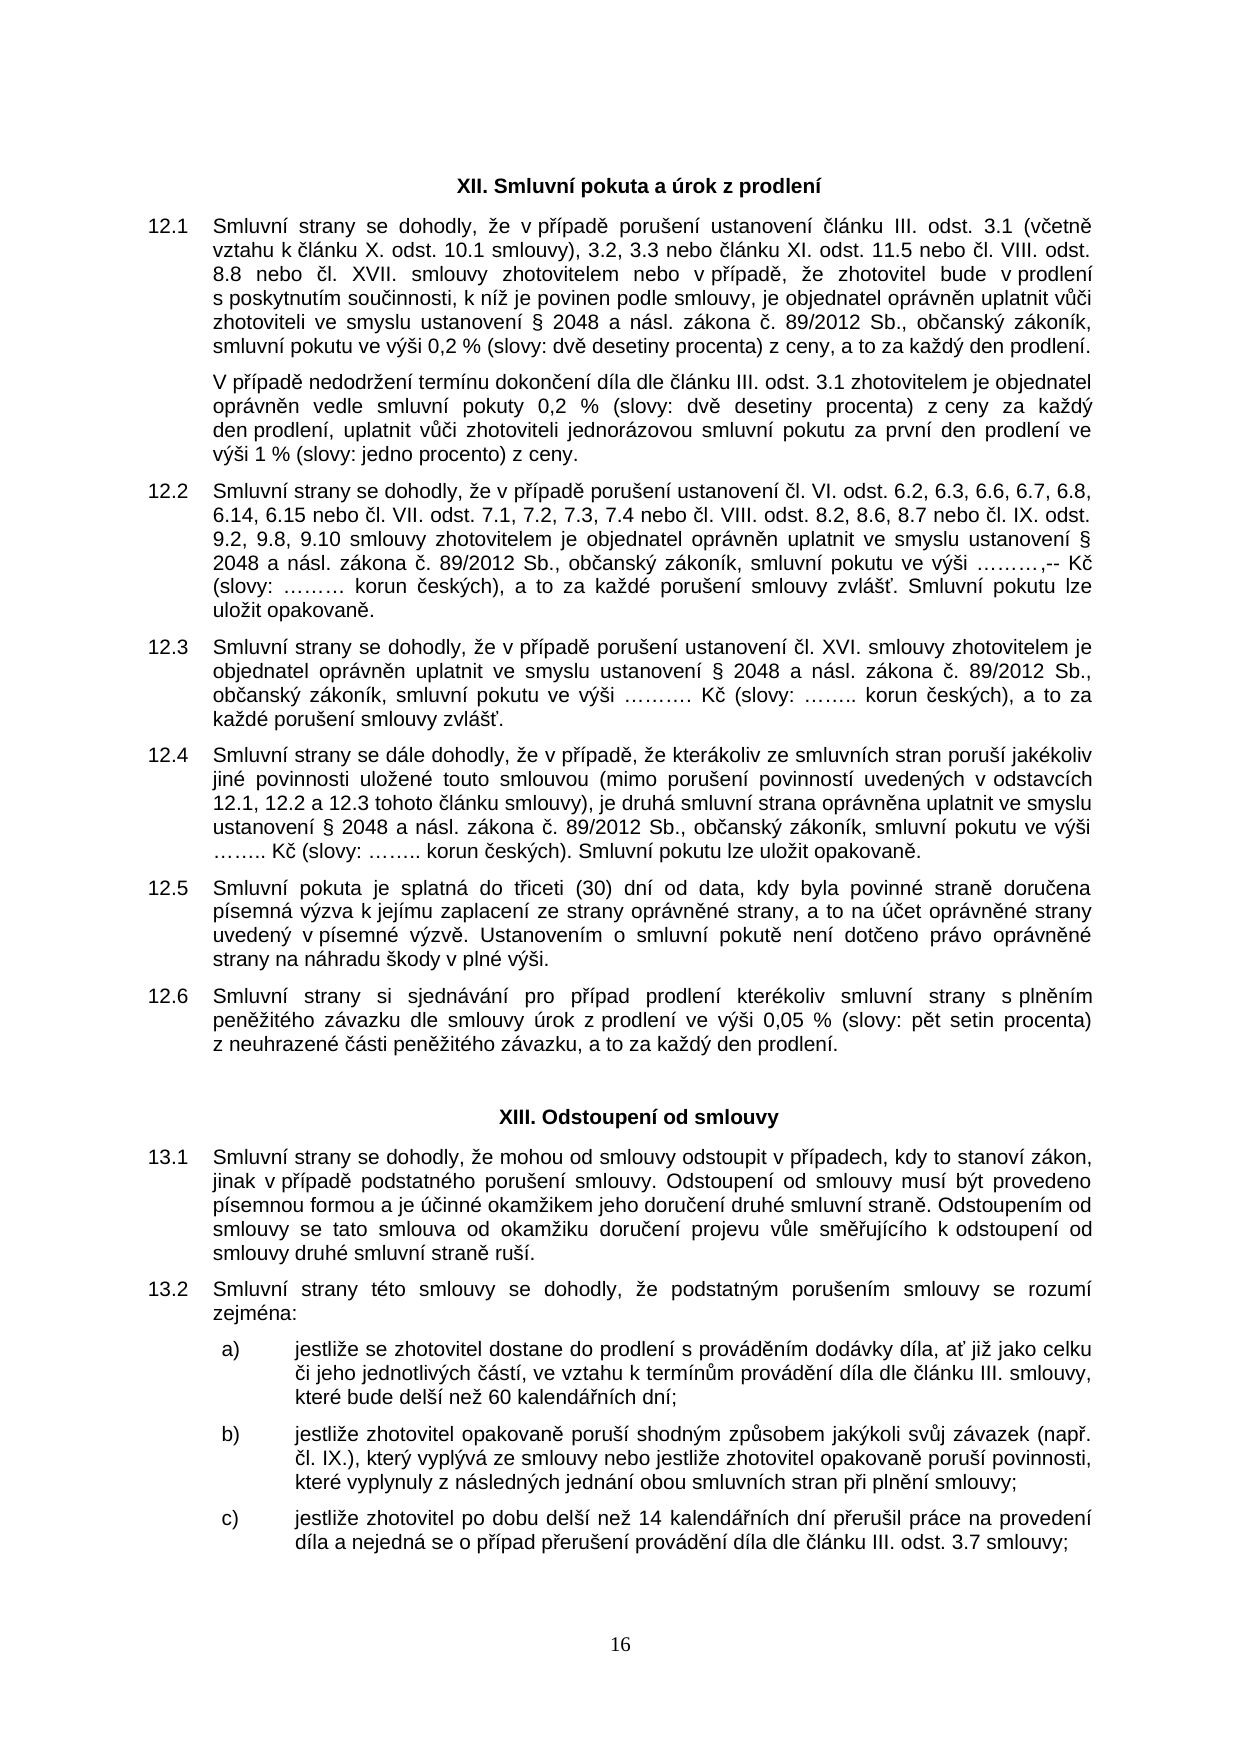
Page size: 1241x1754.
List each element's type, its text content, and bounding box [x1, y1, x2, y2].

list Smluvní strany se dále dohodly, že v případě, že kterákoliv ze smluvních stran poruší jakékoliv jiné povinnosti uložené touto smlouvou (mimo porušení povinností uvedených v odstavcích 12.1, 12.2 a 12.3 tohoto článku smlouvy), je druhá smluvní strana oprávněna uplatnit ve smyslu ustanovení § 2048 a násl. zákona č. 89/2012 Sb., občanský zákoník, smluvní pokutu ve výši …….. Kč (slovy: …….. korun českých). Smluvní pokutu lze uložit opakovaně. [148, 743, 1093, 863]
list Smluvní pokuta je splatná do třiceti (30) dní od data, kdy byla povinné straně doručena písemná výzva k jejímu zaplacení ze strany oprávněné strany, a to na účet oprávněné strany uvedený v písemné výzvě. Ustanovením o smluvní pokutě není dotčeno právo oprávněné strany na náhradu škody v plné výši. [148, 875, 1093, 971]
list Smluvní strany se dohodly, že v případě porušení ustanovení článku III. odst. 3.1 (včetně vztahu k článku X. odst. 10.1 smlouvy), 3.2, 3.3 nebo článku XI. odst. 11.5 nebo čl. VIII. odst. 8.8 nebo čl. XVII. smlouvy zhotovitelem nebo v případě, že zhotovitel bude v prodlení s poskytnutím součinnosti, k níž je povinen podle smlouvy, je objednatel oprávněn uplatnit vůči zhotoviteli ve smyslu ustanovení § 2048 a násl. zákona č. 89/2012 Sb., občanský zákoník, smluvní pokutu ve výši 0,2 % (slovy: dvě desetiny procenta) z ceny, a to za každý den prodlení. [148, 214, 1093, 358]
list Odstoupení od smlouvy [185, 1104, 1093, 1128]
list jestliže zhotovitel opakovaně poruší shodným způsobem jakýkoli svůj závazek (např. čl. IX.), který vyplývá ze smlouvy nebo jestliže zhotovitel opakovaně poruší povinnosti, které vyplynuly z následných jednání obou smluvních stran při plnění smlouvy; [221, 1422, 1093, 1493]
list Smluvní strany se dohodly, že mohou od smlouvy odstoupit v případech, kdy to stanoví zákon, jinak v případě podstatného porušení smlouvy. Odstoupení od smlouvy musí být provedeno písemnou formou a je účinné okamžikem jeho doručení druhé smluvní straně. Odstoupením od smlouvy se tato smlouva od okamžiku doručení projevu vůle směřujícího k odstoupení od smlouvy druhé smluvní straně ruší. [148, 1144, 1093, 1264]
list Smluvní strany se dohodly, že v případě porušení ustanovení čl. XVI. smlouvy zhotovitelem je objednatel oprávněn uplatnit ve smyslu ustanovení § 2048 a násl. zákona č. 89/2012 Sb., občanský zákoník, smluvní pokutu ve výši ………. Kč (slovy: …….. korun českých), a to za každé porušení smlouvy zvlášť. [148, 635, 1093, 731]
text V případě nedodržení termínu dokončení díla dle článku III. odst. 3.1 zhotovitelem je objednatel oprávněn vedle smluvní pokuty 0,2 % (slovy: dvě desetiny procenta) z ceny za každý den prodlení, uplatnit vůči zhotoviteli jednorázovou smluvní pokutu za první den prodlení ve výši 1 % (slovy: jedno procento) z ceny. [213, 370, 1093, 466]
list Smluvní pokuta a úrok z prodlení [185, 174, 1093, 198]
list Smluvní strany si sjednávání pro případ prodlení kterékoliv smluvní strany s plněním peněžitého závazku dle smlouvy úrok z prodlení ve výši 0,05 % (slovy: pět setin procenta) z neuhrazené části peněžitého závazku, a to za každý den prodlení. [148, 984, 1093, 1056]
list jestliže zhotovitel po dobu delší než 14 kalendářních dní přerušil práce na provedení díla a nejedná se o případ přerušení provádění díla dle článku III. odst. 3.7 smlouvy; [221, 1506, 1093, 1554]
list Smluvní strany se dohodly, že v případě porušení ustanovení čl. VI. odst. 6.2, 6.3, 6.6, 6.7, 6.8, 6.14, 6.15 nebo čl. VII. odst. 7.1, 7.2, 7.3, 7.4 nebo čl. VIII. odst. 8.2, 8.6, 8.7 nebo čl. IX. odst. 9.2, 9.8, 9.10 smlouvy zhotovitelem je objednatel oprávněn uplatnit ve smyslu ustanovení § 2048 a násl. zákona č. 89/2012 Sb., občanský zákoník, smluvní pokutu ve výši ………,-- Kč (slovy: ……… korun českých), a to za každé porušení smlouvy zvlášť. Smluvní pokutu lze uložit opakovaně. [148, 478, 1093, 622]
list Smluvní strany této smlouvy se dohodly, že podstatným porušením smlouvy se rozumí zejména: [148, 1277, 1093, 1325]
list jestliže se zhotovitel dostane do prodlení s prováděním dodávky díla, ať již jako celku či jeho jednotlivých částí, ve vztahu k termínům provádění díla dle článku III. smlouvy, které bude delší než 60 kalendářních dní; [221, 1337, 1093, 1409]
